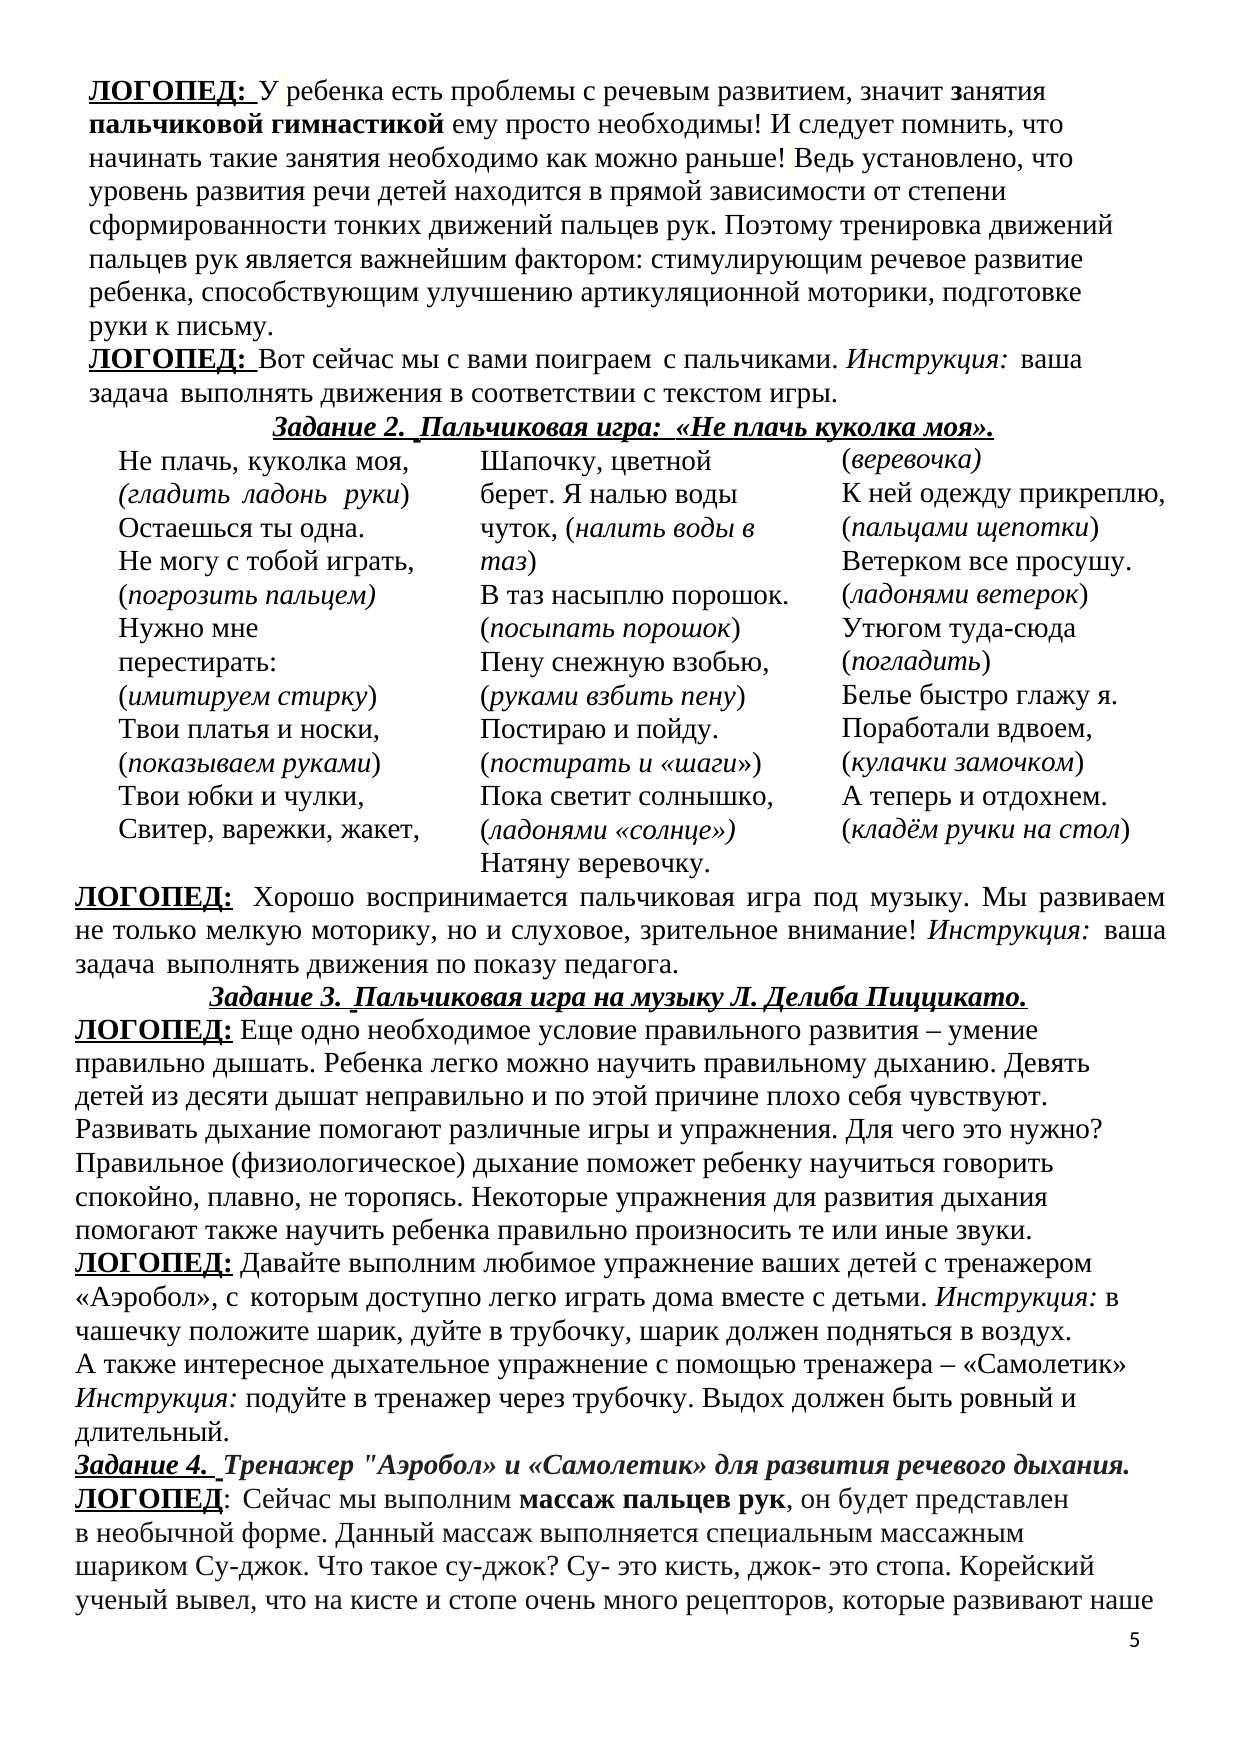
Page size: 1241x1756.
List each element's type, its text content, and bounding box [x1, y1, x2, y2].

text Свитер, варежки, жакет, [118, 812, 424, 845]
text сформированности тонких движений пальцев рук. Поэтому тренировка движений пальцев рук является важнейшим фактором: стимулирующим речевое развитие ребенка, способствующим улучшению артикуляционной моторики, подготовке руки к письму. [89, 207, 1126, 341]
text (веревочка) [841, 443, 1178, 476]
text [75, 1548, 1178, 1615]
text Задание 3. Пальчиковая игра на музыку Л. Делиба Пиццикато. ЛОГОПЕД: Еще одно необходимое условие правильного развития – умение правильно дышать. Ребенка легко можно научить правильному дыханию. Девять детей из десяти дышат неправильно и по этой причине плохо себя чувствуют. [75, 980, 1144, 1111]
text А также интересное дыхательное упражнение с помощью тренажера – «Самолетик» Инструкция: подуйте в тренажер через трубочку. Выдох должен быть ровный и длительный. [75, 1347, 1178, 1447]
text «Аэробол», с которым доступно легко играть дома вместе с детьми. Инструкция: в чашечку положите шарик, дуйте в трубочку, шарик должен подняться в воздух. [75, 1279, 1178, 1347]
text Белье быстро глажу я. Поработали вдвоем, (кулачки замочком) [841, 677, 1178, 777]
text Развивать дыхание помогают различные игры и упражнения. Для чего это нужно? Правильное (физиологическое) дыхание поможет ребенку научиться говорить спокойно, плавно, не торопясь. Некоторые упражнения для развития дыхания помогают также научить ребенка правильно произносить те или иные звуки. [75, 1112, 1144, 1246]
subtitle Задание 4. Тренажер "Аэробол» и «Самолетик» для развития речевого дыхания. [75, 1448, 1178, 1481]
text ЛОГОПЕД: У ребенка есть проблемы с речевым развитием, значит занятия пальчиковой гимнастикой ему просто необходимы! И следует помнить, что начинать такие занятия необходимо как можно раньше! Ведь установлено, что уровень развития речи детей находится в прямой зависимости от степени [89, 73, 1144, 207]
text В таз насыплю порошок. (посыпать порошок) Пену снежную взобью, (руками взбить пену) Постираю и пойду. (постирать и «шаги») Пока светит солнышко, (ладонями «солнце») Натяну веревочку. [480, 577, 794, 879]
subtitle Задание 2. Пальчиковая игра: «Не плачь куколка моя». [273, 409, 1178, 443]
text Шапочку, цветной берет. Я налью воды чуток, (налить воды в таз) [480, 443, 794, 577]
text ЛОГОПЕД: Вот сейчас мы с вами поиграем с пальчиками. Инструкция: ваша задача выполнять движения в соответствии с текстом игры. [89, 341, 1144, 408]
text Не плачь, куколка моя, (гладить ладонь руки) Остаешься ты одна. [118, 443, 410, 543]
text ЛОГОПЕД: Давайте выполним любимое упражнение ваших детей с тренажером [75, 1246, 1178, 1279]
text К ней одежду прикреплю, (пальцами щепотки) Ветерком все просушу. (ладонями ветерок) Утюгом туда-сюда (погладить) [841, 476, 1178, 677]
text Не могу с тобой играть, (погрозить пальцем) Нужно мне перестирать: (имитируем стирку) Твои платья и носки, (показываем руками) Твои юбки и чулки, [118, 543, 424, 812]
text А теперь и отдохнем. (кладём ручки на стол) [841, 778, 1178, 845]
text ЛОГОПЕД: Хорошо воспринимается пальчиковая игра под музыку. Мы развиваем не только мелкую моторику, но и слуховое, зрительное внимание! Инструкция: ваша задача выполнять движения по показу педагога. [75, 879, 1166, 979]
text ЛОГОПЕД: Сейчас мы выполним массаж пальцев рук, он будет представлен в необычной форме. Данный массаж выполняется специальным массажным [75, 1481, 1077, 1548]
